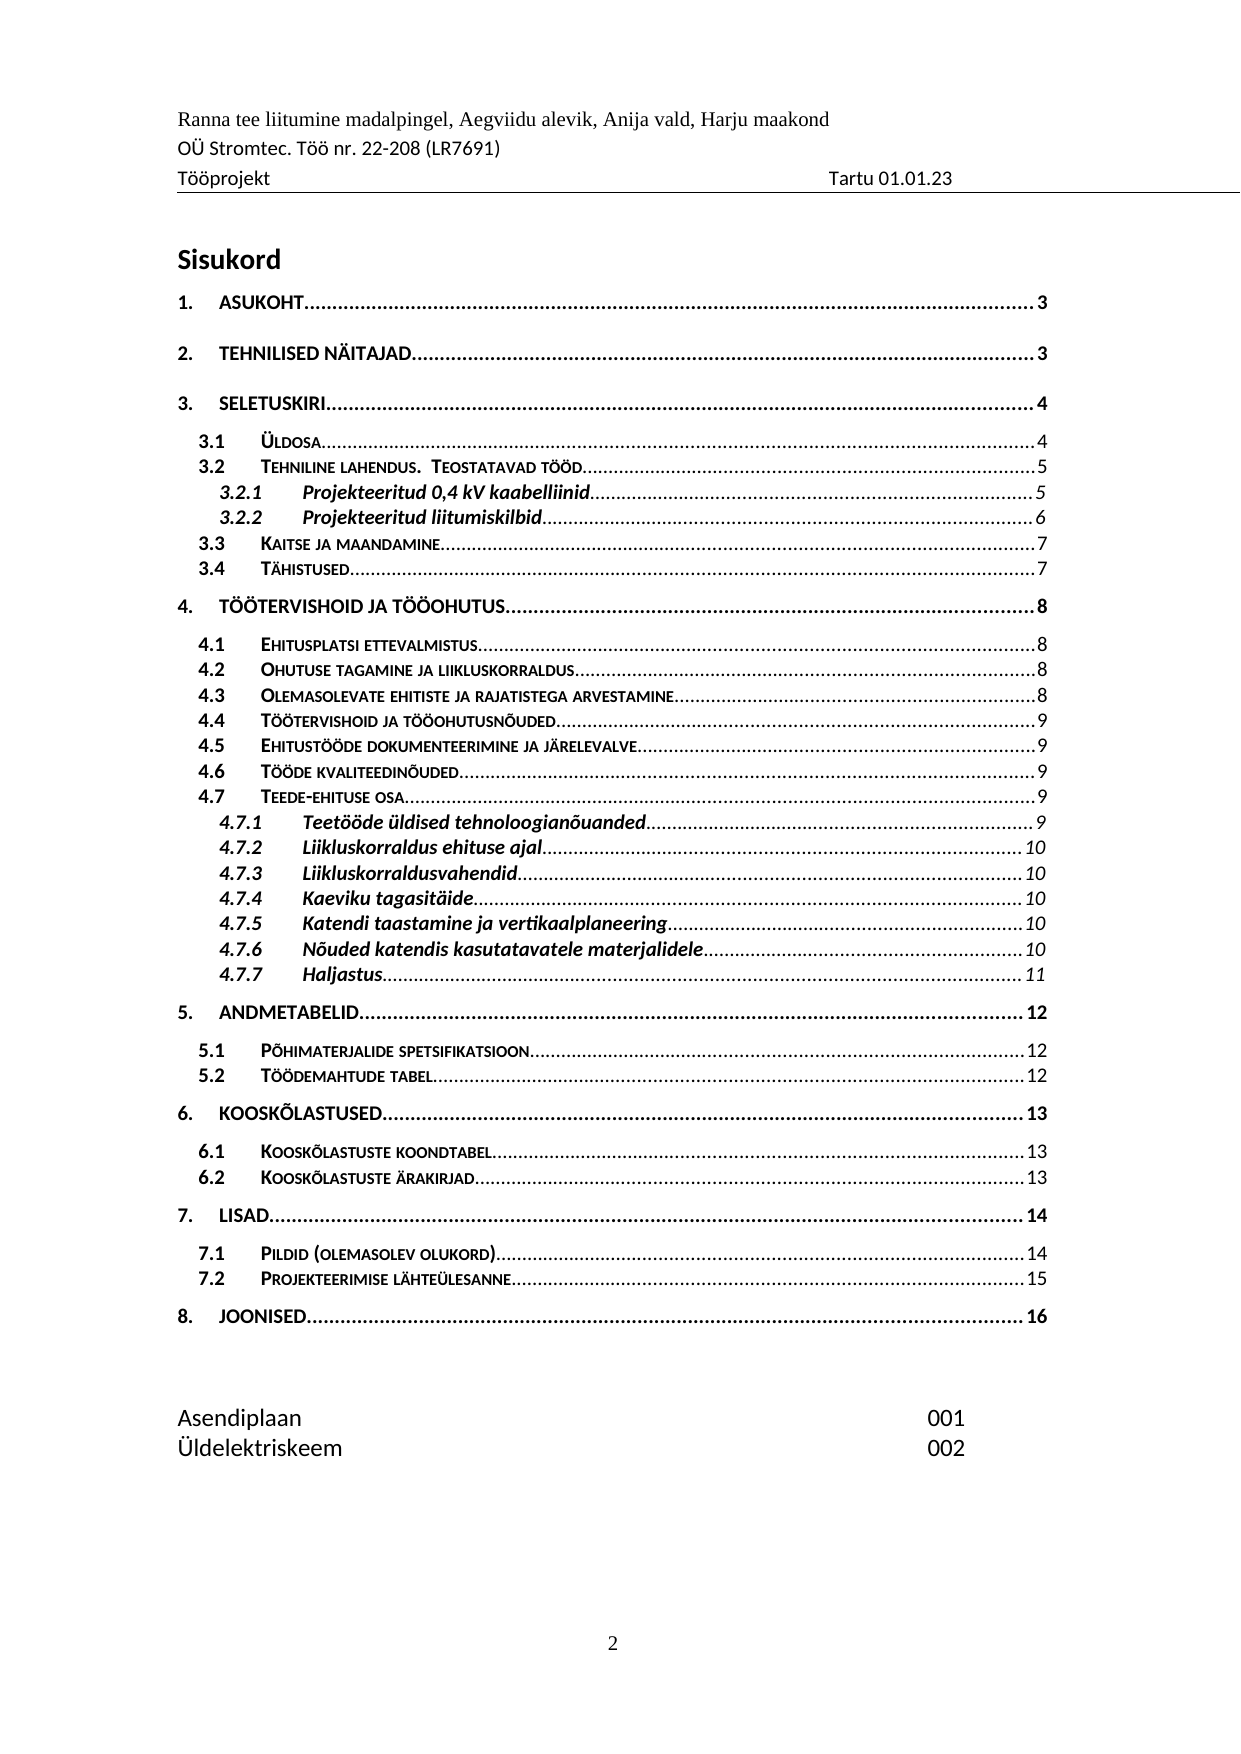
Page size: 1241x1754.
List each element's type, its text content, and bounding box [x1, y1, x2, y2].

text 3.2.1 Projekteeritud 0,4 kV kaabelliinid 5 [219, 479, 1048, 504]
text 3.2.2 Projekteeritud liitumiskilbid 6 [219, 504, 1048, 530]
text 6.2 Kooskõlastuste ärakirjad 13 [198, 1164, 1048, 1189]
text Üldelektriskeem 002 [177, 1432, 1048, 1463]
text 7.1 Pildid (olemasolev olukord) 14 [198, 1240, 1048, 1265]
text 2. TEHNILISED NÄITAJAD 3 [177, 340, 1048, 365]
text 4.3 Olemasolevate ehitiste ja rajatistega arvestamine 8 [198, 682, 1048, 707]
text 3.3 Kaitse ja maandamine 7 [198, 530, 1048, 555]
text 3.1 Üldosa 4 [198, 428, 1048, 453]
text 4.7 Teede-ehituse osa 9 [198, 783, 1048, 809]
text 1. ASUKOHT 3 [177, 289, 1048, 315]
text 3.4 Tähistused 7 [198, 555, 1048, 581]
text 4.6 Tööde kvaliteedinõuded 9 [198, 758, 1048, 783]
text 3.2 Tehniline lahendus. Teostatavad tööd 5 [198, 453, 1048, 479]
text 7. LISAD 14 [177, 1202, 1048, 1227]
text 5.2 Töödemahtude tabel 12 [198, 1063, 1048, 1088]
text 6.1 Kooskõlastuste koondtabel 13 [198, 1138, 1048, 1164]
text Sisukord [177, 241, 1048, 277]
text 6. KOOSKÕLASTUSED 13 [177, 1101, 1048, 1126]
text 4.7.3 Liikluskorraldusvahendid 10 [219, 860, 1048, 885]
text 5. ANDMETABELID 12 [177, 999, 1048, 1025]
text 4.4 Töötervishoid ja tööohutusnõuded 9 [198, 707, 1048, 733]
text 4.2 Ohutuse tagamine ja liikluskorraldus 8 [198, 656, 1048, 682]
text 7.2 Projekteerimise lähteülesanne 15 [198, 1265, 1048, 1291]
text 4.1 Ehitusplatsi ettevalmistus 8 [198, 631, 1048, 656]
text Asendiplaan 001 [177, 1402, 1048, 1432]
text 4.7.7 Haljastus 11 [219, 961, 1048, 987]
text 4.5 Ehitustööde dokumenteerimine ja järelevalve 9 [198, 733, 1048, 758]
text 3. SELETUSKIRI 4 [177, 390, 1048, 416]
text 4.7.6 Nõuded katendis kasutatavatele materjalidele 10 [219, 936, 1048, 961]
text 4.7.2 Liikluskorraldus ehituse ajal 10 [219, 834, 1048, 860]
text 4.7.1 Teetööde üldised tehnoloogianõuanded 9 [219, 809, 1048, 834]
text 4.7.5 Katendi taastamine ja vertikaalplaneering 10 [219, 911, 1048, 936]
text 4.7.4 Kaeviku tagasitäide 10 [219, 885, 1048, 911]
text 5.1 Põhimaterjalide spetsifikatsioon 12 [198, 1037, 1048, 1063]
text 4. TÖÖTERVISHOID JA TÖÖOHUTUS 8 [177, 593, 1048, 618]
text 8. JOONISED 16 [177, 1303, 1048, 1328]
